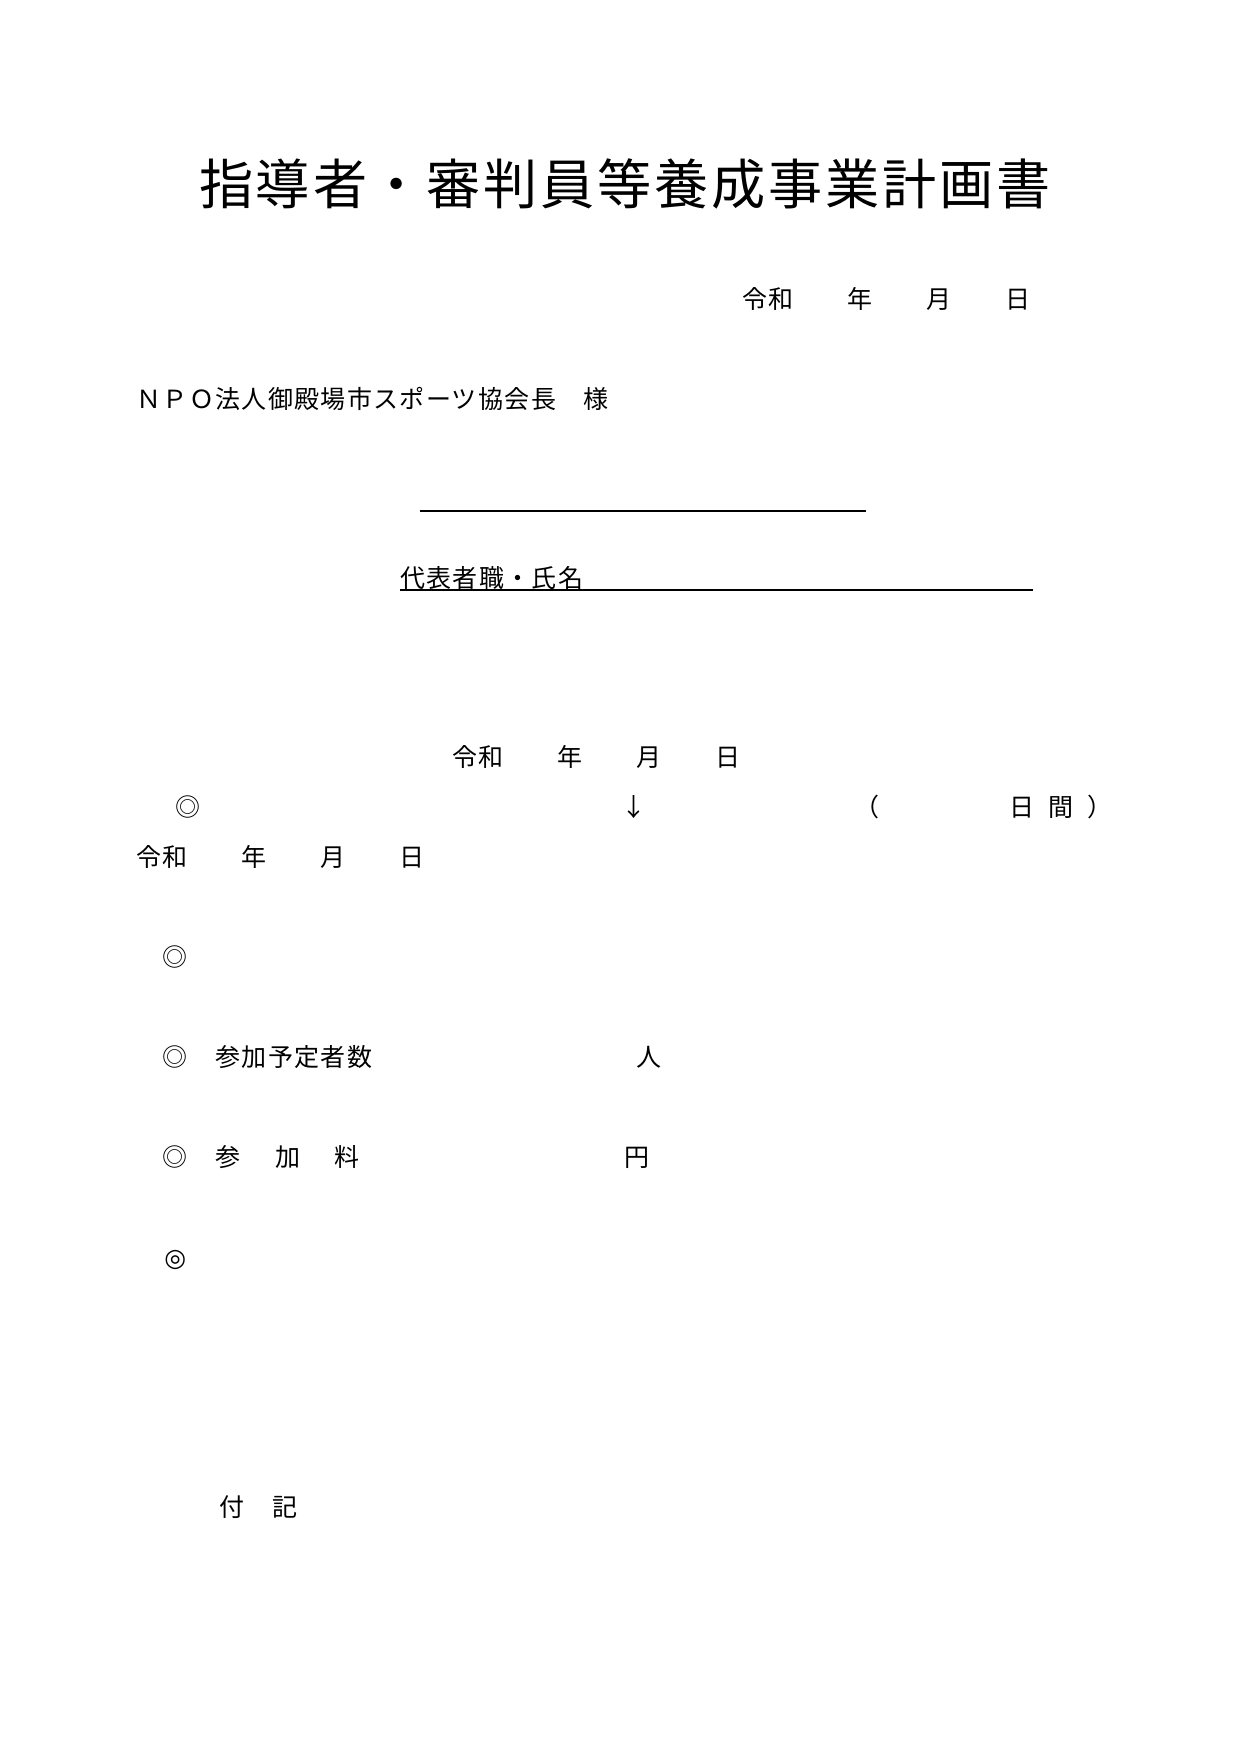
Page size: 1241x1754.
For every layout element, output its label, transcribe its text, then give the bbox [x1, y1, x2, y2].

text 令和 年 月 日 [136, 268, 1113, 318]
text ◎ 参加予定者数 人 [136, 1027, 1113, 1077]
text 指導者・審判員等養成事業計画書 [136, 148, 1113, 218]
text ◎ 参 加 料 円 [136, 1127, 1113, 1177]
text ◎ ↓ （ 日間） 令和 年 月 日 [136, 777, 1113, 877]
text ◎ [136, 927, 1113, 977]
text ＮＰＯ法人御殿場市スポーツ協会長 様 [136, 368, 1113, 418]
text 令和 年 月 日 [136, 727, 1113, 777]
text 代表者職・氏名 [136, 547, 1113, 597]
text 付 記 [136, 1477, 1113, 1527]
text ◎ [136, 1227, 1113, 1277]
